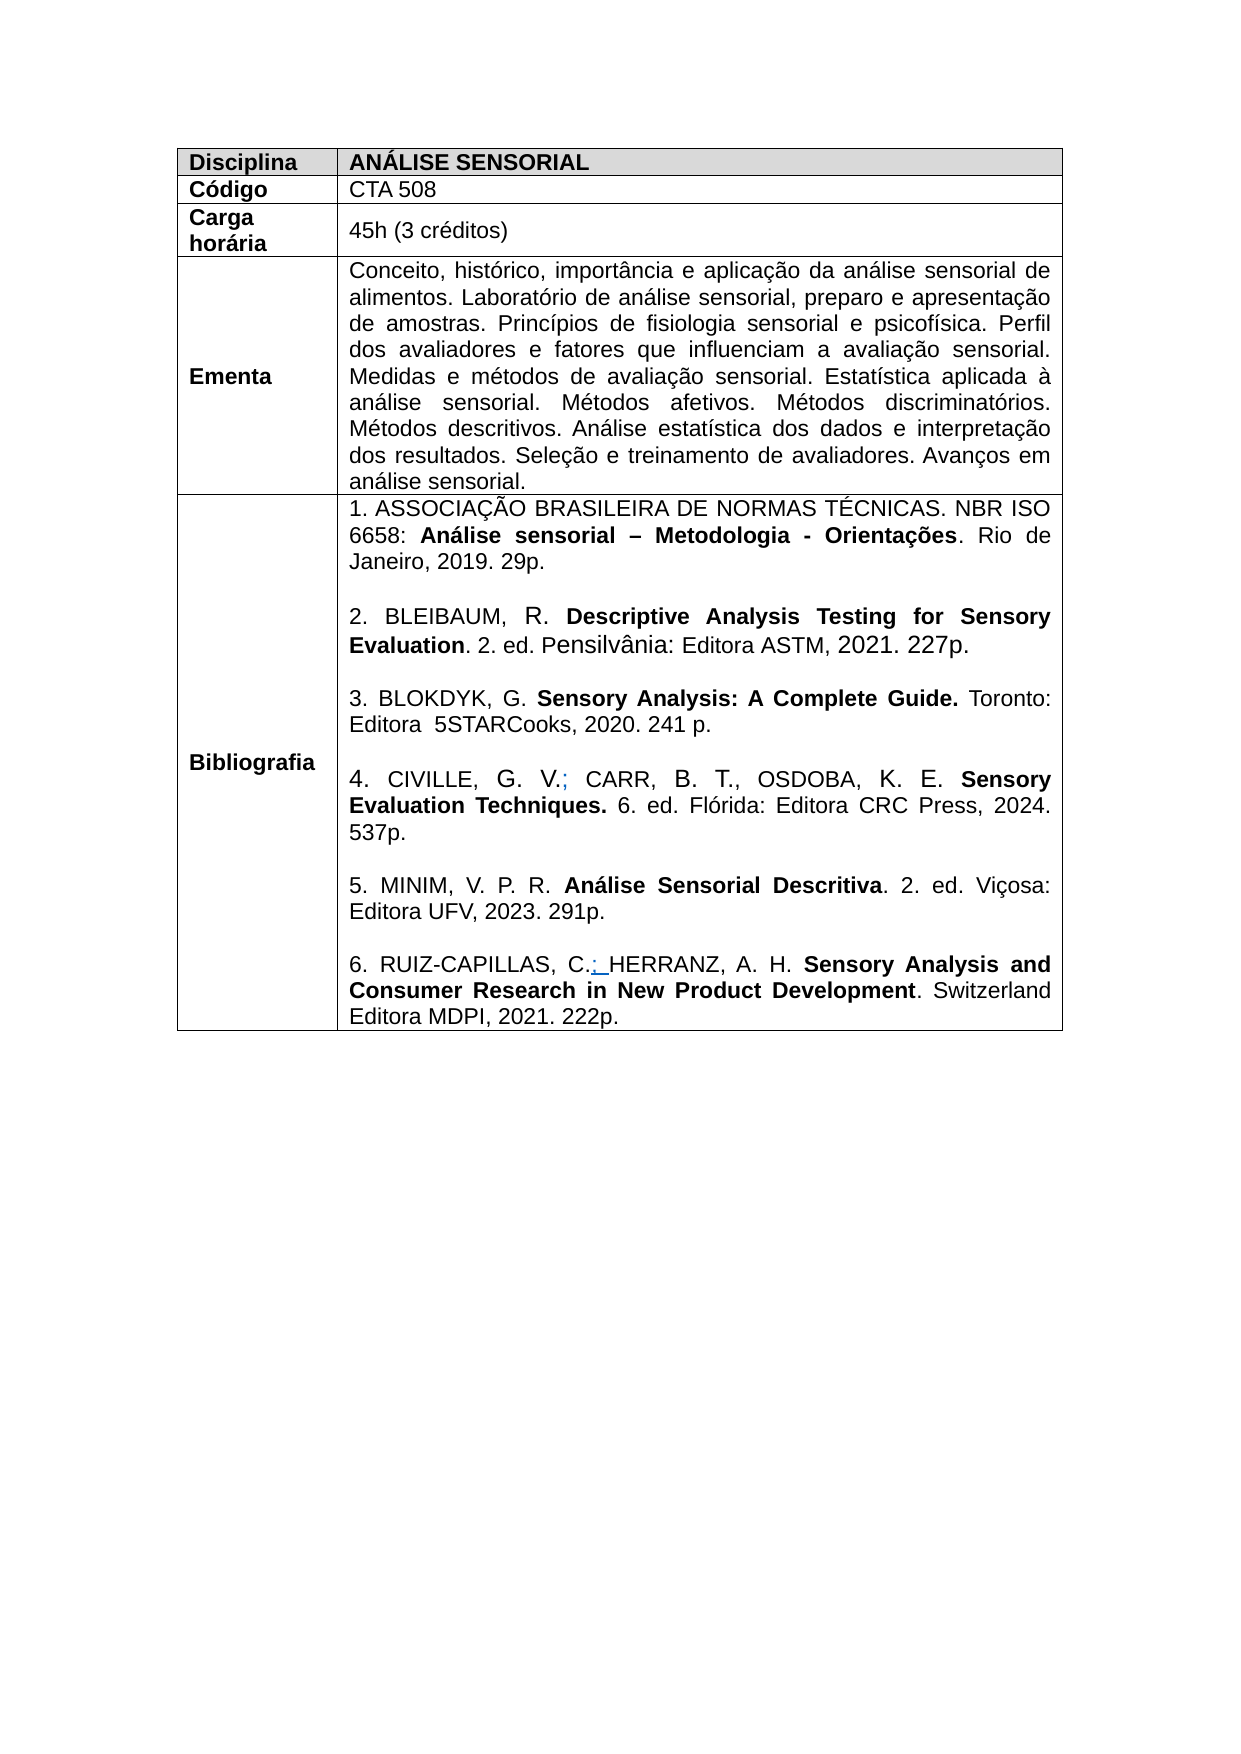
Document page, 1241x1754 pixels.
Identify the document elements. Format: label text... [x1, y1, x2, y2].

table_cell Código [178, 176, 337, 202]
table_cell Bibliografia [178, 495, 337, 1030]
table_cell 45h (3 créditos) [338, 204, 1062, 256]
table_cell Ementa [178, 257, 337, 494]
table_header Disciplina [178, 149, 337, 175]
table_cell CTA 508 [338, 176, 1062, 202]
table_cell 1. ASSOCIAÇÃO BRASILEIRA DE NORMAS TÉCNICAS. NBR ISO 6658: Análise sensorial – Metodologia - Orientações. Rio de Janeiro, 2019. 29p. 2. BLEIBAUM, R. Descriptive Analysis Testing for Sensory Evaluation. 2. ed. Pensilvânia: Editora ‏ASTM, 2021. 227p. 3. BLOKDYK, G. Sensory Analysis: A Complete Guide. Toronto: Editora ‎ 5STARCooks,‎ 2020. 241 p. 4. CIVILLE, G. V.; CARR, B. T., OSDOBA, K. E. Sensory Evaluation Techniques. 6. ed. Flórida: Editora‎ CRC Press, 2024. 537p. 5. MINIM, V. P. R. Análise Sensorial Descritiva. 2. ed. Viçosa: Editora UFV, 2023. 291p. 6. RUIZ-CAPILLAS, C.; HERRANZ, A. H. Sensory Analysis and Consumer Research in New Product Development. Switzerland Editora‎ MDPI, 2021. 222p. [338, 495, 1062, 1030]
table_cell Conceito, histórico, importância e aplicação da análise sensorial de alimentos. Laboratório de análise sensorial, preparo e apresentação de amostras. Princípios de fisiologia sensorial e psicofísica. Perfil dos avaliadores e fatores que influenciam a avaliação sensorial. Medidas e métodos de avaliação sensorial. Estatística aplicada à análise sensorial. Métodos afetivos. Métodos discriminatórios. Métodos descritivos. Análise estatística dos dados e interpretação dos resultados. Seleção e treinamento de avaliadores. Avanços em análise sensorial. [338, 257, 1062, 494]
table_header ANÁLISE SENSORIAL [338, 149, 1062, 175]
table_cell Carga horária [178, 204, 337, 256]
